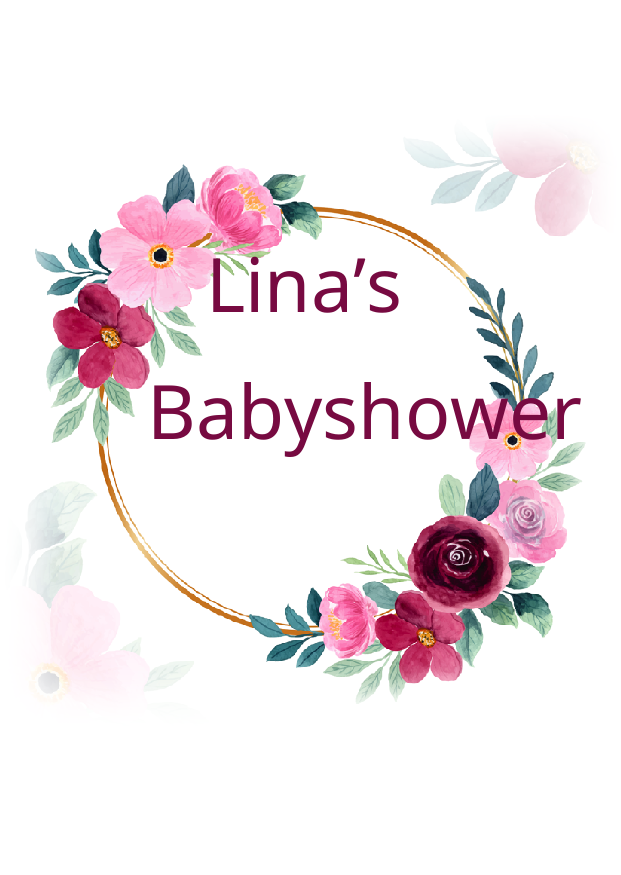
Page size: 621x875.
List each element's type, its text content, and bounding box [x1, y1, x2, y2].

picture [65, 175, 557, 667]
text Lina’s [74, 233, 620, 335]
text Babyshower [74, 359, 620, 462]
